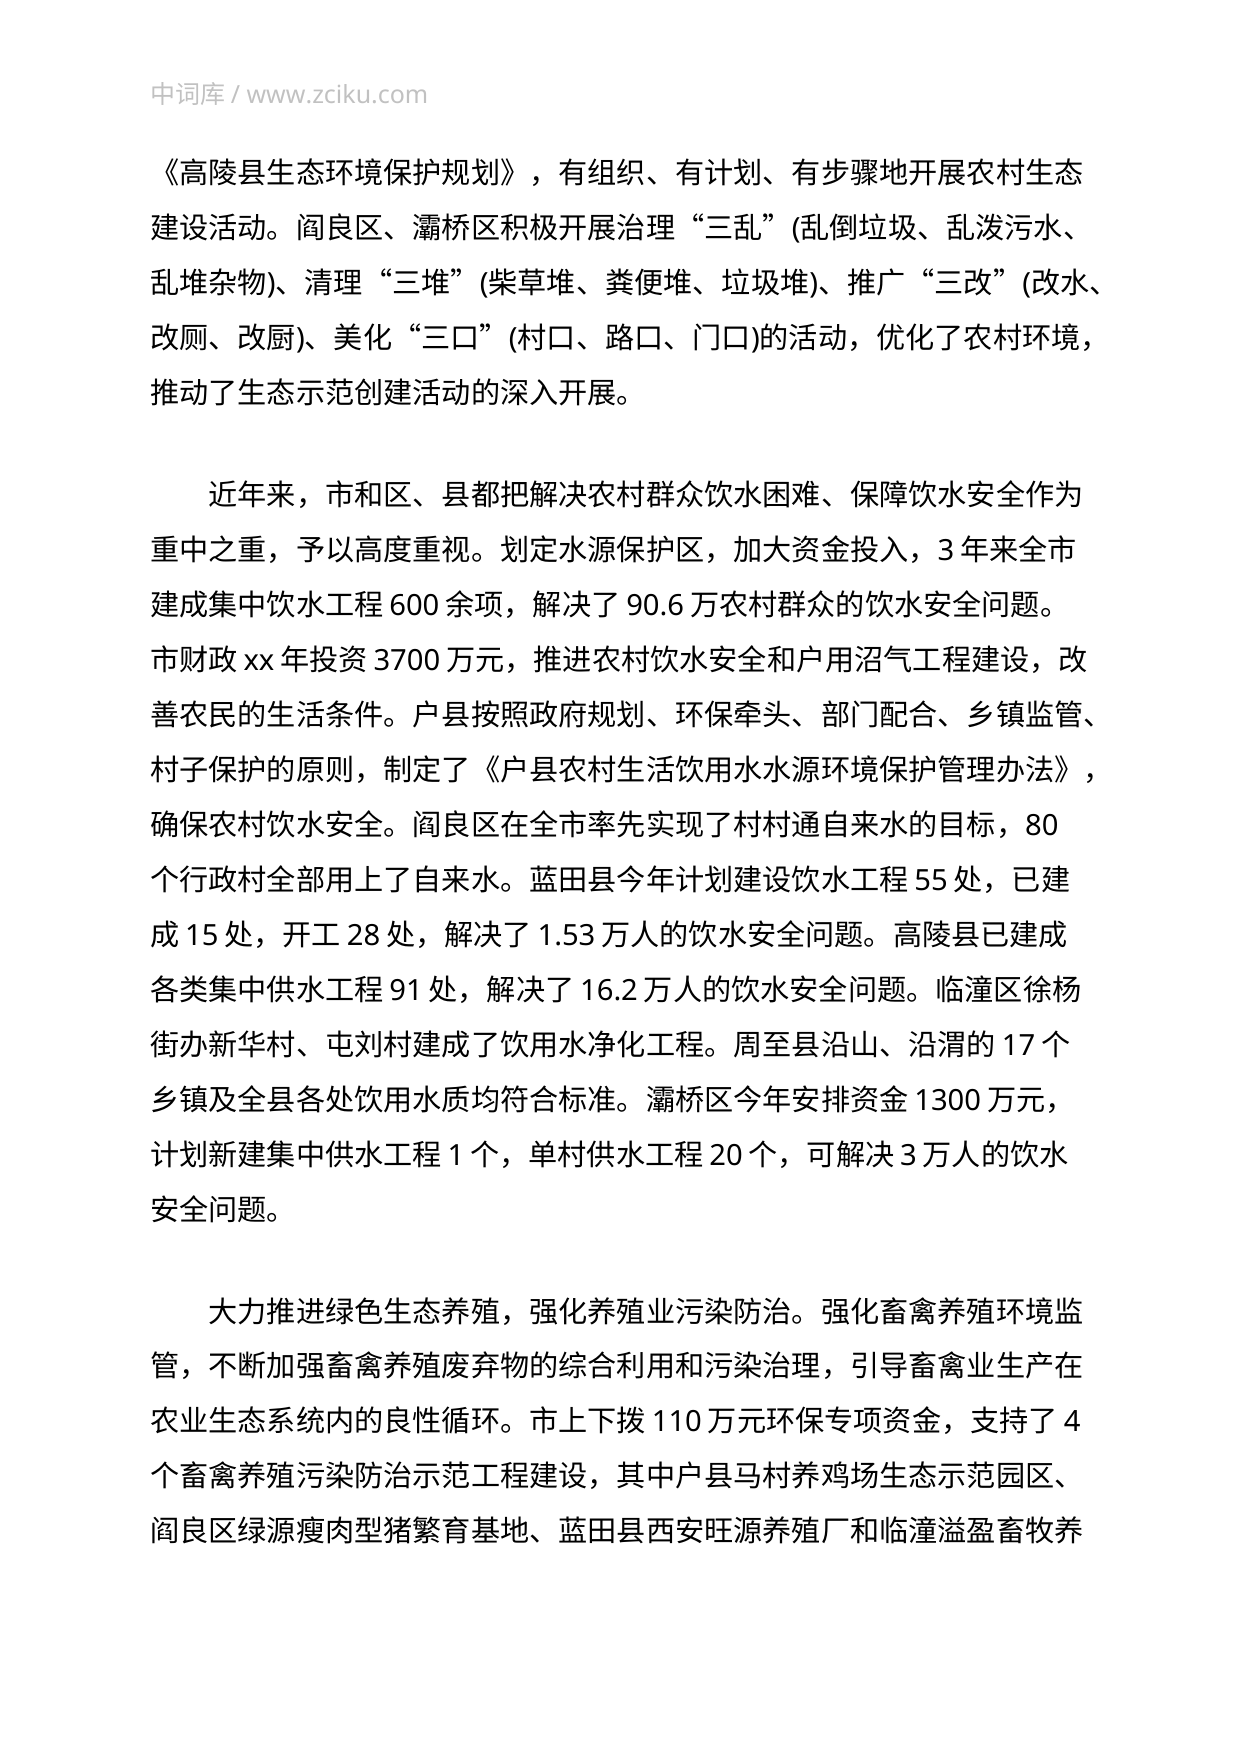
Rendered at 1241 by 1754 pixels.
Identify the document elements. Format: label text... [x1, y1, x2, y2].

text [150, 1288, 1090, 1550]
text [150, 150, 1090, 412]
text 近年来，市和区、县都把解决农村群众饮水困难、保障饮水安全作为重中之重，予以高度重视。划定水源保护区，加大资金投入，3年来全市建成集中饮水工程600余项，解决了90.6万农村群众的饮水安全问题。市财政xx年投资3700万元，推进农村饮水安全和户用沼气工程建设，改善农民的生活条件。户县按照政府规划、环保牵头、部门配合、乡镇监管、村子保护的原则，制定了《户县农村生活饮用水水源环境保护管理办法》，确保农村饮水安全。阎良区在全市率先实现了村村通自来水的目标，80个行政村全部用上了自来水。蓝田县今年计划建设饮水工程55处，已建成15处，开工28处，解决了1.53万人的饮水安全问题。高陵县已建成各类集中供水工程91处，解决了16.2万人的饮水安全问题。临潼区徐杨街办新华村、屯刘村建成了饮用水净化工程。周至县沿山、沿渭的17个乡镇及全县各处饮用水质均符合标准。灞桥区今年安排资金1300万元，计划新建集中供水工程1个，单村供水工程20个，可解决3万人的饮水安全问题。 [150, 472, 1090, 1229]
